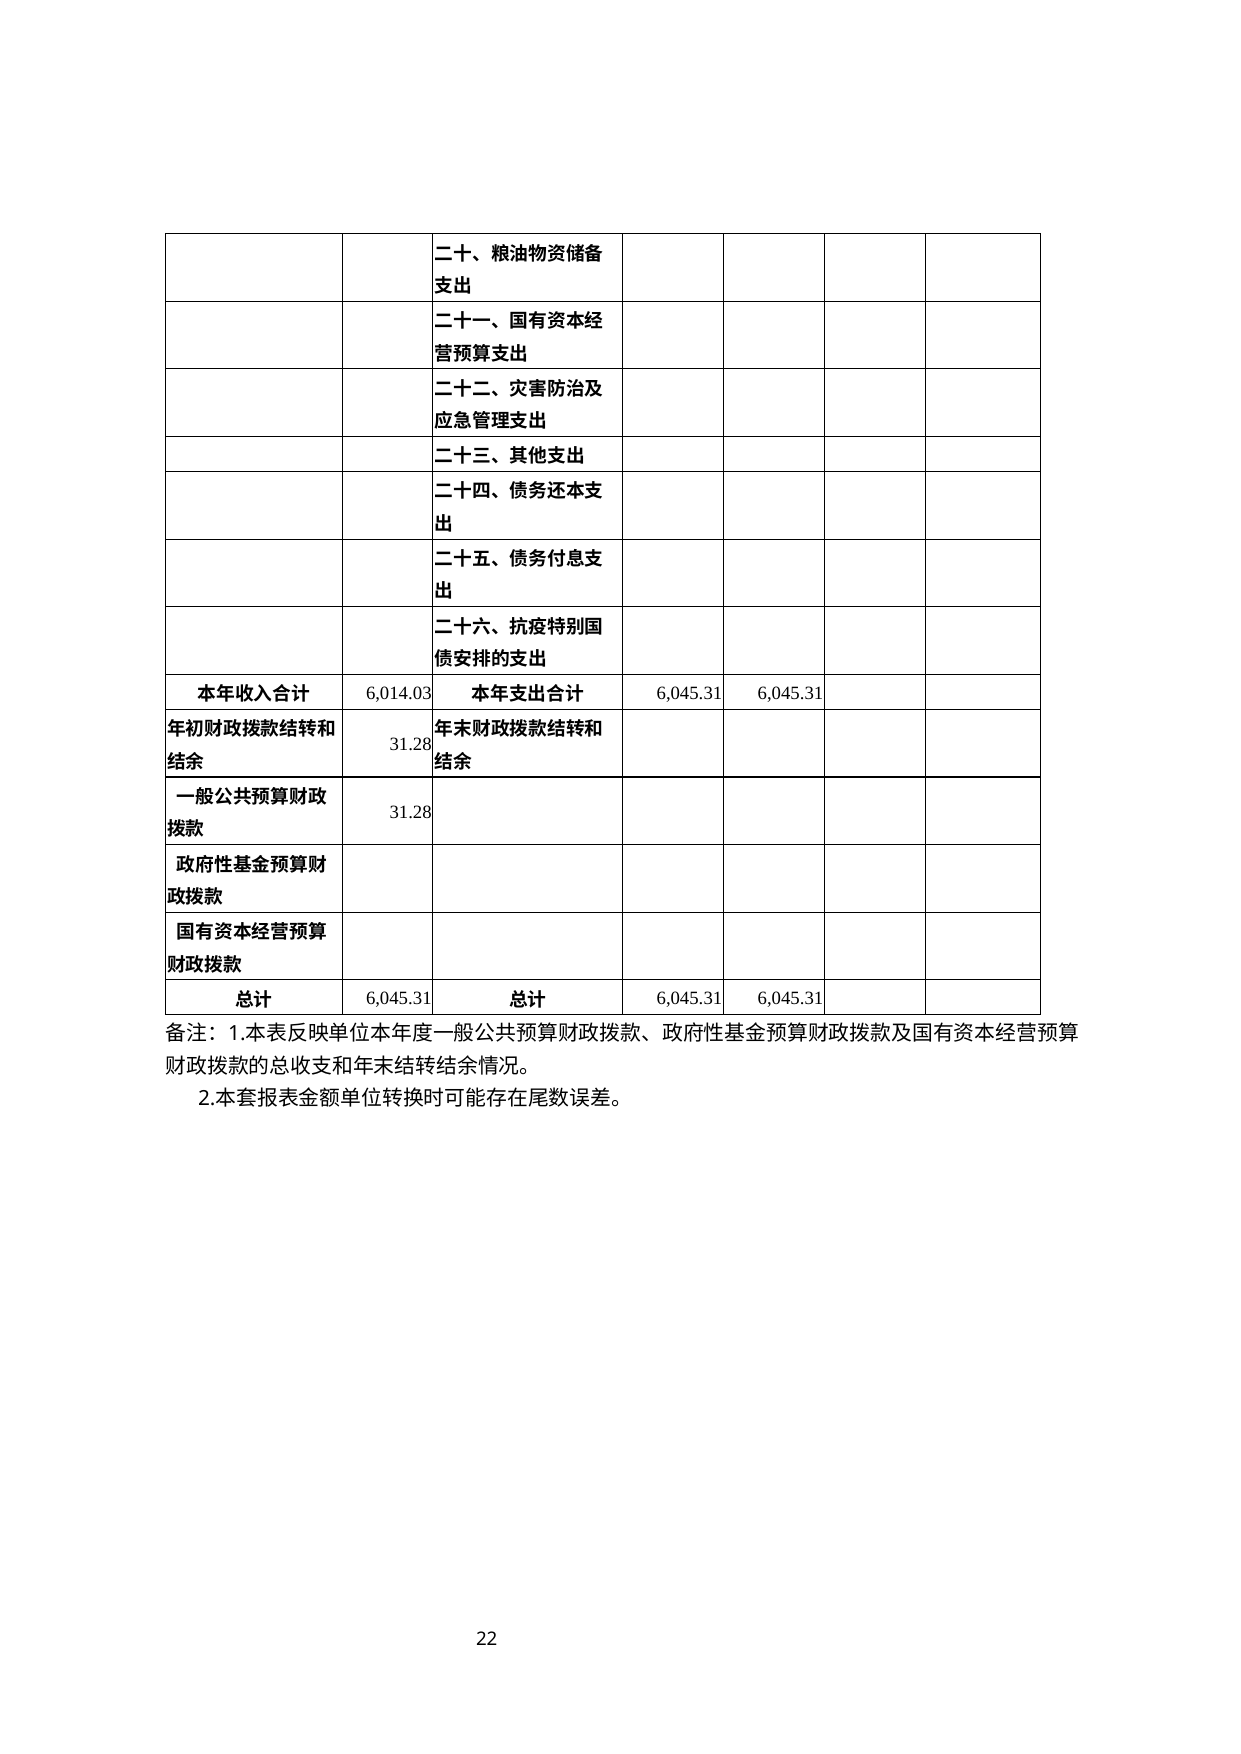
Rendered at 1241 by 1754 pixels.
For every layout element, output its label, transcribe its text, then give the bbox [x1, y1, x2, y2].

table_cell 6,045.31 [343, 980, 432, 1014]
table_cell [724, 710, 824, 776]
table_cell [623, 778, 723, 844]
table_cell [433, 778, 622, 844]
table_cell [166, 607, 342, 674]
table_cell [926, 913, 1040, 979]
table_cell [724, 302, 824, 368]
table_cell [166, 234, 342, 301]
table_cell [623, 710, 723, 776]
table_cell 年初财政拨款结转和结余 [166, 710, 342, 776]
table_cell 总计 [166, 980, 342, 1014]
table_cell 31.28 [343, 778, 432, 844]
table_cell [623, 845, 723, 912]
table_cell [343, 607, 432, 674]
table_cell [166, 369, 342, 436]
table_cell [724, 607, 824, 674]
table_cell [623, 607, 723, 674]
table_cell [623, 472, 723, 538]
table_cell 本年收入合计 [166, 675, 342, 709]
table_cell [926, 472, 1040, 538]
table_cell [623, 913, 723, 979]
table_cell [724, 778, 824, 844]
table_cell [926, 437, 1040, 471]
table_cell [825, 607, 925, 674]
table_cell [166, 540, 342, 606]
table_cell [926, 845, 1040, 912]
table_cell [623, 234, 723, 301]
table_cell 总计 [433, 980, 622, 1014]
table_cell [724, 472, 824, 538]
table_cell 6,045.31 [623, 675, 723, 709]
table_cell [166, 302, 342, 368]
table_cell 6,045.31 [724, 675, 824, 709]
table_cell [825, 913, 925, 979]
table_cell 二十三、其他支出 [433, 437, 622, 471]
table_cell [825, 710, 925, 776]
table_cell [825, 675, 925, 709]
table_cell 6,014.03 [343, 675, 432, 709]
table_cell [825, 540, 925, 606]
table_cell [825, 302, 925, 368]
table_cell [343, 234, 432, 301]
table_cell [926, 675, 1040, 709]
table_cell 国有资本经营预算财政拨款 [166, 913, 342, 979]
table_cell [825, 845, 925, 912]
table_cell [343, 540, 432, 606]
table_cell [724, 540, 824, 606]
table_cell [825, 980, 925, 1014]
table_cell [343, 845, 432, 912]
table_cell [343, 913, 432, 979]
table_cell 二十四、债务还本支出 [433, 472, 622, 538]
table_cell [926, 778, 1040, 844]
table_cell 二十、粮油物资储备支出 [433, 234, 622, 301]
table_cell [926, 302, 1040, 368]
text 备注：1.本表反映单位本年度一般公共预算财政拨款、政府性基金预算财政拨款及国有资本经营预算财政拨款的总收支和年末结转结余情况。 2.本套报表金额单位转换时可能存在尾数误差。 [165, 1015, 1087, 1210]
table_cell [623, 369, 723, 436]
table_cell [825, 234, 925, 301]
table_cell [724, 845, 824, 912]
table_cell [623, 302, 723, 368]
table_cell [343, 437, 432, 471]
table_cell [623, 437, 723, 471]
table_cell [623, 540, 723, 606]
table_cell 二十一、国有资本经营预算支出 [433, 302, 622, 368]
table_cell [926, 540, 1040, 606]
table_cell [343, 472, 432, 538]
table_cell 二十五、债务付息支出 [433, 540, 622, 606]
table_cell [825, 472, 925, 538]
table_cell [926, 607, 1040, 674]
table_cell 6,045.31 [623, 980, 723, 1014]
table_cell [433, 913, 622, 979]
table_cell [926, 980, 1040, 1014]
table_cell 二十二、灾害防治及应急管理支出 [433, 369, 622, 436]
table_cell 6,045.31 [724, 980, 824, 1014]
table_cell [926, 369, 1040, 436]
table_cell [825, 437, 925, 471]
table_cell [724, 437, 824, 471]
table_cell [825, 369, 925, 436]
table_cell 一般公共预算财政拨款 [166, 778, 342, 844]
table_cell [343, 302, 432, 368]
table_cell 31.28 [343, 710, 432, 776]
table_cell 年末财政拨款结转和结余 [433, 710, 622, 776]
table_cell [825, 778, 925, 844]
table_cell 本年支出合计 [433, 675, 622, 709]
table_cell [724, 234, 824, 301]
table_cell [926, 710, 1040, 776]
table_cell 政府性基金预算财政拨款 [166, 845, 342, 912]
table_cell [724, 369, 824, 436]
table_cell [343, 369, 432, 436]
table_cell [166, 472, 342, 538]
table_cell [166, 437, 342, 471]
table_cell [724, 913, 824, 979]
table_cell [433, 845, 622, 912]
table_cell [926, 234, 1040, 301]
table_cell 二十六、抗疫特别国债安排的支出 [433, 607, 622, 674]
